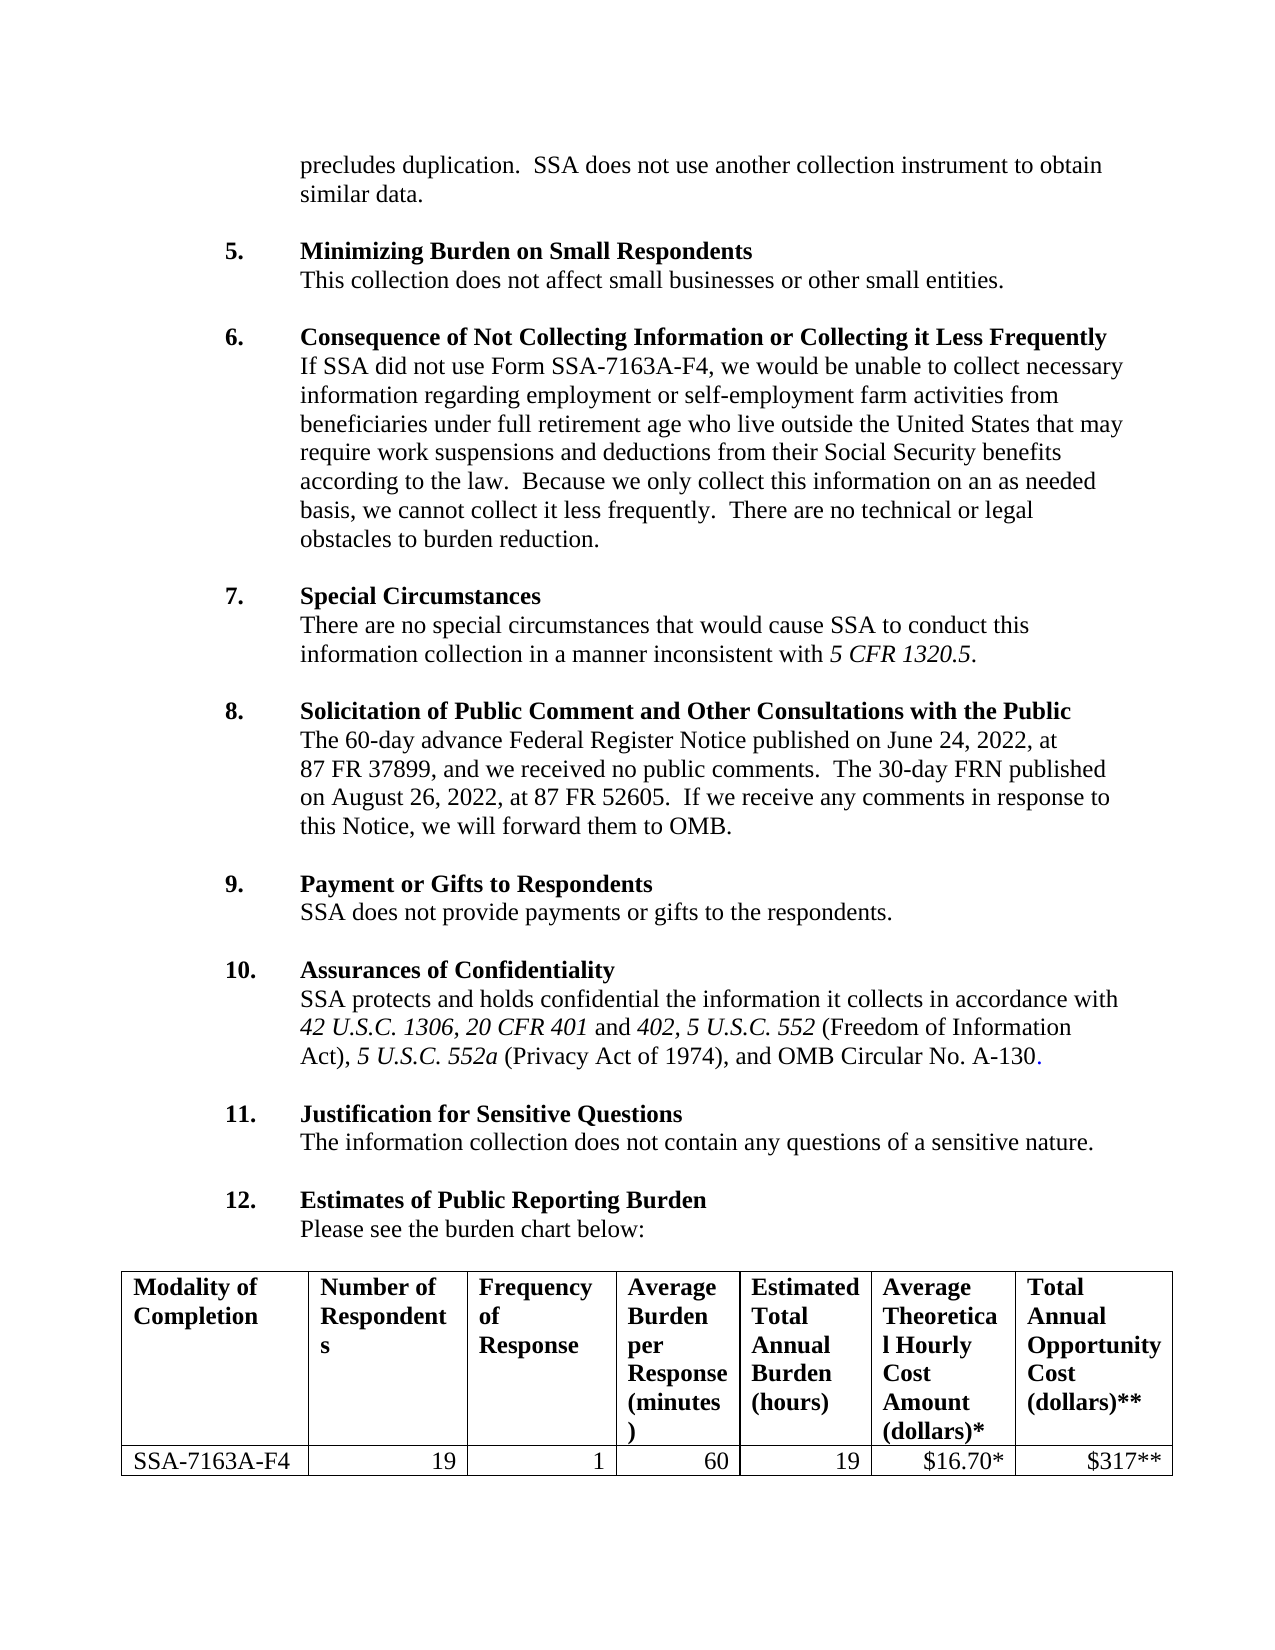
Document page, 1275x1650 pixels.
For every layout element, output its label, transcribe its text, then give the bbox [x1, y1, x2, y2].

list Estimates of Public Reporting Burden [225, 1185, 1125, 1214]
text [300, 150, 1125, 207]
text SSA protects and holds confidential the information it collects in accordance with 42 U.S.C. 1306, 20 CFR 401 and 402, 5 U.S.C. 552 (Freedom of Information Act), 5 U.S.C. 552a (Privacy Act of 1974), and OMB Circular No. A-130. [300, 984, 1125, 1070]
table_cell 1 [468, 1446, 616, 1474]
text There are no special circumstances that would cause SSA to conduct this information collection in a manner inconsistent with 5 CFR 1320.5. [300, 610, 1125, 667]
table_cell 60 [617, 1446, 739, 1474]
table_header Modality of Completion [122, 1272, 308, 1445]
text This collection does not affect small businesses or other small entities. [300, 265, 1125, 294]
text Please see the burden chart below: [300, 1214, 1125, 1242]
table_header Frequency of Response [468, 1272, 616, 1445]
table_cell $16.70* [872, 1446, 1015, 1474]
table_header Total Annual Opportunity Cost (dollars)** [1016, 1272, 1172, 1445]
list Justification for Sensitive Questions [225, 1099, 1125, 1127]
table_cell 19 [309, 1446, 467, 1474]
list Payment or Gifts to Respondents [225, 869, 1125, 897]
text SSA does not provide payments or gifts to the respondents. [300, 897, 1125, 926]
table_cell SSA-7163A-F4 [122, 1446, 308, 1474]
table_header Estimated Total Annual Burden (hours) [741, 1272, 871, 1445]
table_cell $317** [1016, 1446, 1172, 1474]
list Solicitation of Public Comment and Other Consultations with the Public [225, 696, 1125, 725]
list Assurances of Confidentiality [225, 955, 1125, 984]
table_cell 19 [741, 1446, 871, 1474]
list Minimizing Burden on Small Respondents [225, 236, 1125, 265]
text 6. Consequence of Not Collecting Information or Collecting it Less Frequently If SSA did not use Form SSA-7163A-F4, we would be unable to collect necessary information regarding employment or self-employment farm activities from beneficiaries under full retirement age who live outside the United States that may require work suspensions and deductions from their Social Security benefits according to the law. Because we only collect this information on an as needed basis, we cannot collect it less frequently. There are no technical or legal obstacles to burden reduction. [225, 322, 1125, 552]
table_header Average Burden per Response (minutes) [617, 1272, 739, 1445]
text The information collection does not contain any questions of a sensitive nature. [300, 1127, 1125, 1156]
table_header Average Theoretical Hourly Cost Amount (dollars)* [872, 1272, 1015, 1445]
text 7. Special Circumstances [225, 581, 1125, 610]
table_header Number of Respondents [309, 1272, 467, 1445]
text The 60-day advance Federal Register Notice published on June 24, 2022, at 87 FR 37899, and we received no public comments. The 30-day FRN published on August 26, 2022, at 87 FR 52605. If we receive any comments in response to this Notice, we will forward them to OMB. [300, 725, 1125, 840]
